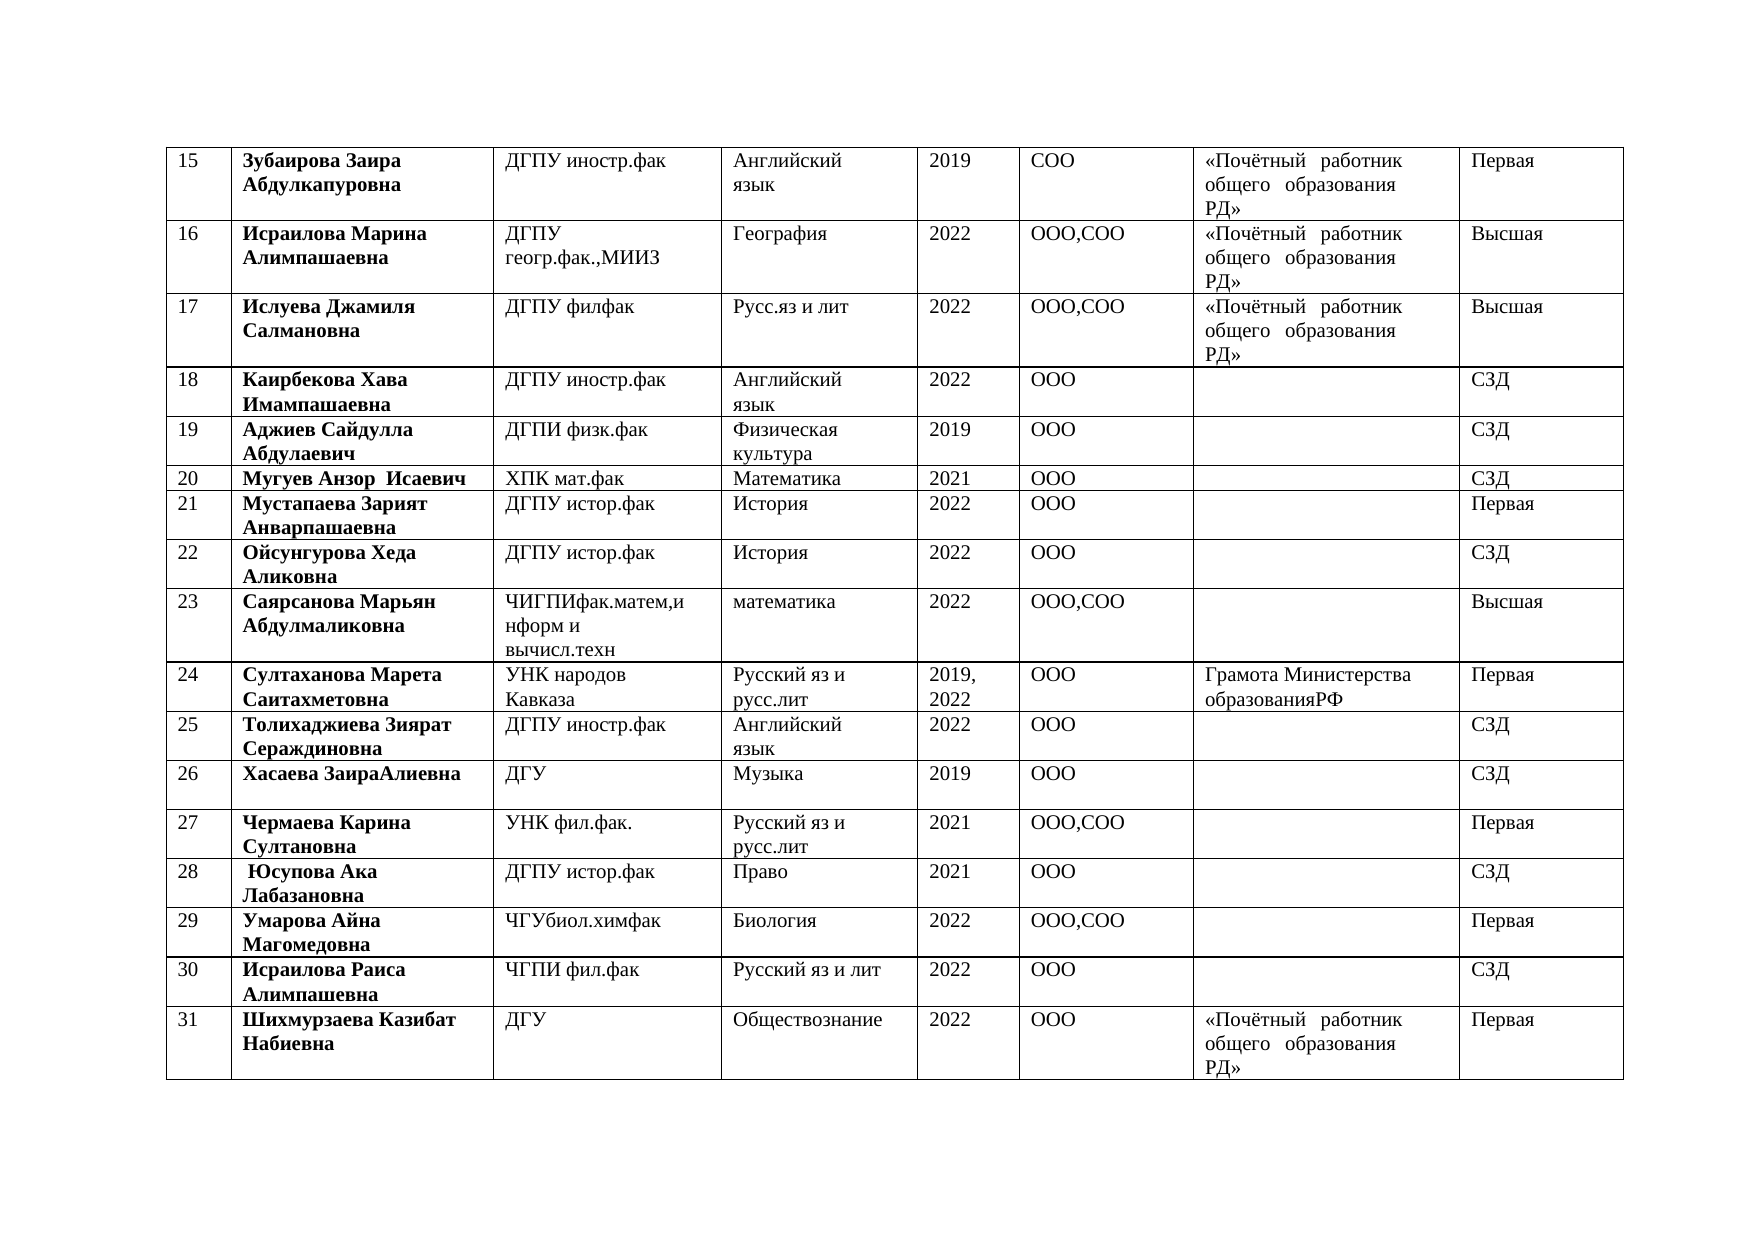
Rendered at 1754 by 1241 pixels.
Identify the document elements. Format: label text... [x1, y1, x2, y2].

table_cell Первая [1460, 1007, 1623, 1079]
table_cell 26 [167, 761, 231, 809]
table_cell ДГПУ истор.фак [494, 491, 721, 539]
table_cell 31 [167, 1007, 231, 1079]
table_cell Высшая [1460, 294, 1623, 366]
table_cell СОО [1020, 148, 1193, 220]
table_cell Русский яз и русс.лит [722, 663, 917, 711]
table_cell Зубаирова Заира Абдулкапуровна [232, 148, 493, 220]
table_cell УНК фил.фак. [494, 810, 721, 858]
table_cell ООО [1020, 540, 1193, 588]
table_cell 2019 [918, 761, 1019, 809]
table_cell 2022 [918, 221, 1019, 293]
table_cell [1194, 958, 1459, 1006]
table_cell Толихаджиева Зиярат Сераждиновна [232, 712, 493, 760]
table_cell 2022 [918, 958, 1019, 1006]
table_cell ООО [1020, 368, 1193, 416]
table_cell Математика [722, 466, 917, 490]
table_cell История [722, 540, 917, 588]
table_cell ООО [1020, 958, 1193, 1006]
table_cell 17 [167, 294, 231, 366]
table_cell Английский язык [722, 148, 917, 220]
table_cell Музыка [722, 761, 917, 809]
table_cell ДГПУ истор.фак [494, 859, 721, 907]
table_cell 2019, 2022 [918, 663, 1019, 711]
table_cell [1194, 417, 1459, 465]
table_cell СЗД [1460, 958, 1623, 1006]
table_cell ДГПИ физк.фак [494, 417, 721, 465]
table_cell [1194, 368, 1459, 416]
table_cell ЧГПИ фил.фак [494, 958, 721, 1006]
table_cell 24 [167, 663, 231, 711]
table_cell 16 [167, 221, 231, 293]
table_cell Английский язык [722, 712, 917, 760]
table_cell ДГПУ филфак [494, 294, 721, 366]
table_cell 27 [167, 810, 231, 858]
table_cell ДГПУ истор.фак [494, 540, 721, 588]
table_cell Мустапаева Зарият Анварпашаевна [232, 491, 493, 539]
table_cell ООО [1020, 712, 1193, 760]
table_cell 2019 [918, 417, 1019, 465]
table_cell ЧГУбиол.химфак [494, 908, 721, 956]
table_cell 2021 [918, 466, 1019, 490]
table_cell Высшая [1460, 221, 1623, 293]
table_cell Ойсунгурова Хеда Аликовна [232, 540, 493, 588]
table_cell ДГПУ иностр.фак [494, 368, 721, 416]
table_cell География [722, 221, 917, 293]
table_cell 2022 [918, 368, 1019, 416]
table_cell ЧИГПИфак.матем,информ и вычисл.техн [494, 589, 721, 661]
table_cell Грамота Министерства образованияРФ [1194, 663, 1459, 711]
table_cell Султаханова Марета Саитахметовна [232, 663, 493, 711]
table_cell ДГУ [494, 761, 721, 809]
table_cell математика [722, 589, 917, 661]
table_cell Первая [1460, 663, 1623, 711]
table_cell Русский яз и русс.лит [722, 810, 917, 858]
table_cell 2022 [918, 1007, 1019, 1079]
table_cell ООО [1020, 859, 1193, 907]
table_cell ООО,СОО [1020, 589, 1193, 661]
table_cell ООО [1020, 1007, 1193, 1079]
table_cell СЗД [1460, 540, 1623, 588]
table_cell ООО,СОО [1020, 221, 1193, 293]
table_cell 2022 [918, 712, 1019, 760]
table_cell Ислуева Джамиля Салмановна [232, 294, 493, 366]
table_cell ООО,СОО [1020, 294, 1193, 366]
table_cell [1194, 491, 1459, 539]
table_cell ДГУ [494, 1007, 721, 1079]
table_cell 21 [167, 491, 231, 539]
table_cell Саярсанова Марьян Абдулмаликовна [232, 589, 493, 661]
table_cell 30 [167, 958, 231, 1006]
table_cell Русс.яз и лит [722, 294, 917, 366]
table_cell «Почётный работник общего образования РД» [1194, 294, 1459, 366]
table_cell 2022 [918, 589, 1019, 661]
table_cell ООО [1020, 417, 1193, 465]
table_cell [1194, 712, 1459, 760]
table_cell 18 [167, 368, 231, 416]
table_cell СЗД [1460, 368, 1623, 416]
table_cell Русский яз и лит [722, 958, 917, 1006]
table_cell 15 [167, 148, 231, 220]
table_cell СЗД [1460, 859, 1623, 907]
table_cell 2022 [918, 908, 1019, 956]
table_cell Хасаева ЗаираАлиевна [232, 761, 493, 809]
table_cell [1194, 859, 1459, 907]
table_cell «Почётный работник общего образования РД» [1194, 1007, 1459, 1079]
table_cell Высшая [1460, 589, 1623, 661]
table_cell [1194, 540, 1459, 588]
table_cell ДГПУ геогр.фак.,МИИЗ [494, 221, 721, 293]
table_cell Мугуев Анзор Исаевич [232, 466, 493, 490]
table_cell СЗД [1460, 466, 1623, 490]
table_cell Юсупова Ака Лабазановна [232, 859, 493, 907]
table_cell ООО [1020, 491, 1193, 539]
table_cell Физическая культура [722, 417, 917, 465]
table_cell Биология [722, 908, 917, 956]
table_cell Первая [1460, 491, 1623, 539]
table_cell Обществознание [722, 1007, 917, 1079]
table_cell ДГПУ иностр.фак [494, 712, 721, 760]
table_cell Первая [1460, 908, 1623, 956]
table_cell СЗД [1460, 761, 1623, 809]
table_cell ООО [1020, 466, 1193, 490]
table_cell 28 [167, 859, 231, 907]
table_cell 2019 [918, 148, 1019, 220]
table_cell УНК народов Кавказа [494, 663, 721, 711]
table_cell [1194, 810, 1459, 858]
table_cell 25 [167, 712, 231, 760]
table_cell СЗД [1460, 417, 1623, 465]
table_cell 20 [167, 466, 231, 490]
table_cell Аджиев Сайдулла Абдулаевич [232, 417, 493, 465]
table_cell [1194, 466, 1459, 490]
table_cell ООО,СОО [1020, 908, 1193, 956]
table_cell Исраилова Раиса Алимпашевна [232, 958, 493, 1006]
table_cell 2022 [918, 491, 1019, 539]
table_cell ООО [1020, 761, 1193, 809]
table_cell Чермаева Карина Султановна [232, 810, 493, 858]
table_cell [1194, 761, 1459, 809]
table_cell ДГПУ иностр.фак [494, 148, 721, 220]
table_cell СЗД [1460, 712, 1623, 760]
table_cell 19 [167, 417, 231, 465]
table_cell 22 [167, 540, 231, 588]
table_cell 2022 [918, 540, 1019, 588]
table_cell Первая [1460, 148, 1623, 220]
table_cell «Почётный работник общего образования РД» [1194, 221, 1459, 293]
table_cell 29 [167, 908, 231, 956]
table_cell История [722, 491, 917, 539]
table_cell ООО [1020, 663, 1193, 711]
table_cell ХПК мат.фак [494, 466, 721, 490]
table_cell Каирбекова Хава Имампашаевна [232, 368, 493, 416]
table_cell 2021 [918, 859, 1019, 907]
table_cell ООО,СОО [1020, 810, 1193, 858]
table_cell 2022 [918, 294, 1019, 366]
table_cell Английский язык [722, 368, 917, 416]
table_cell Право [722, 859, 917, 907]
table_cell «Почётный работник общего образования РД» [1194, 148, 1459, 220]
table_cell 2021 [918, 810, 1019, 858]
table_cell Умарова Айна Магомедовна [232, 908, 493, 956]
table_cell [1194, 908, 1459, 956]
table_cell Первая [1460, 810, 1623, 858]
table_cell [1194, 589, 1459, 661]
table_cell Шихмурзаева Казибат Набиевна [232, 1007, 493, 1079]
table_cell Исраилова Марина Алимпашаевна [232, 221, 493, 293]
table_cell 23 [167, 589, 231, 661]
